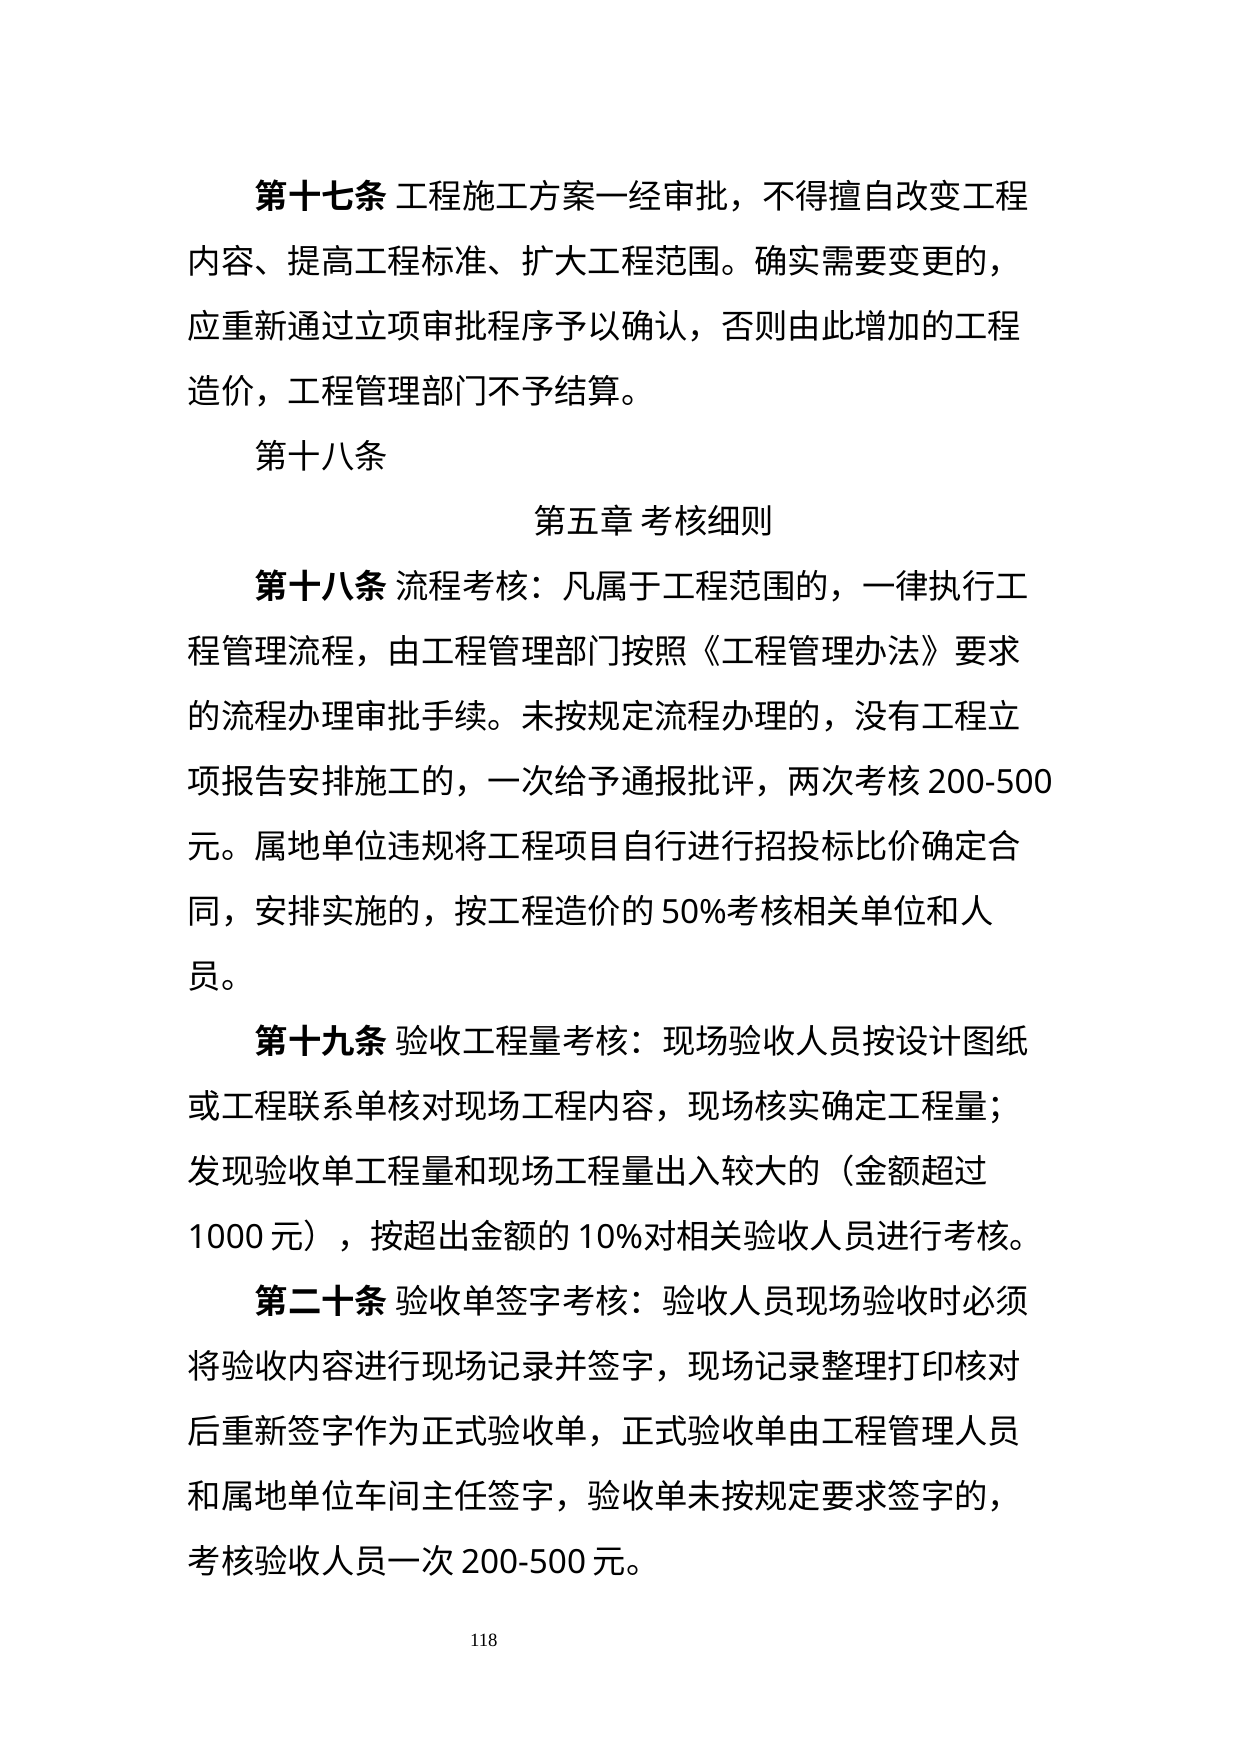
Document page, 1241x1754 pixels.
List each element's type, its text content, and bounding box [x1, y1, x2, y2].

text 第十八条 [187, 422, 1053, 487]
text 第十七条 工程施工方案一经审批，不得擅自改变工程内容、提高工程标准、扩大工程范围。确实需要变更的，应重新通过立项审批程序予以确认，否则由此增加的工程造价，工程管理部门不予结算。 [187, 162, 1053, 422]
text 第十九条 验收工程量考核：现场验收人员按设计图纸或工程联系单核对现场工程内容，现场核实确定工程量；发现验收单工程量和现场工程量出入较大的（金额超过1000元），按超出金额的10%对相关验收人员进行考核。 [187, 1007, 1053, 1267]
text 第五章 考核细则 [187, 487, 1053, 552]
text 第十八条 流程考核：凡属于工程范围的，一律执行工程管理流程，由工程管理部门按照《工程管理办法》要求的流程办理审批手续。未按规定流程办理的，没有工程立项报告安排施工的，一次给予通报批评，两次考核200-500元。属地单位违规将工程项目自行进行招投标比价确定合同，安排实施的，按工程造价的50%考核相关单位和人员。 [187, 552, 1053, 1007]
text 第二十条 验收单签字考核：验收人员现场验收时必须将验收内容进行现场记录并签字，现场记录整理打印核对后重新签字作为正式验收单，正式验收单由工程管理人员和属地单位车间主任签字，验收单未按规定要求签字的，考核验收人员一次200-500元。 [187, 1267, 1053, 1592]
